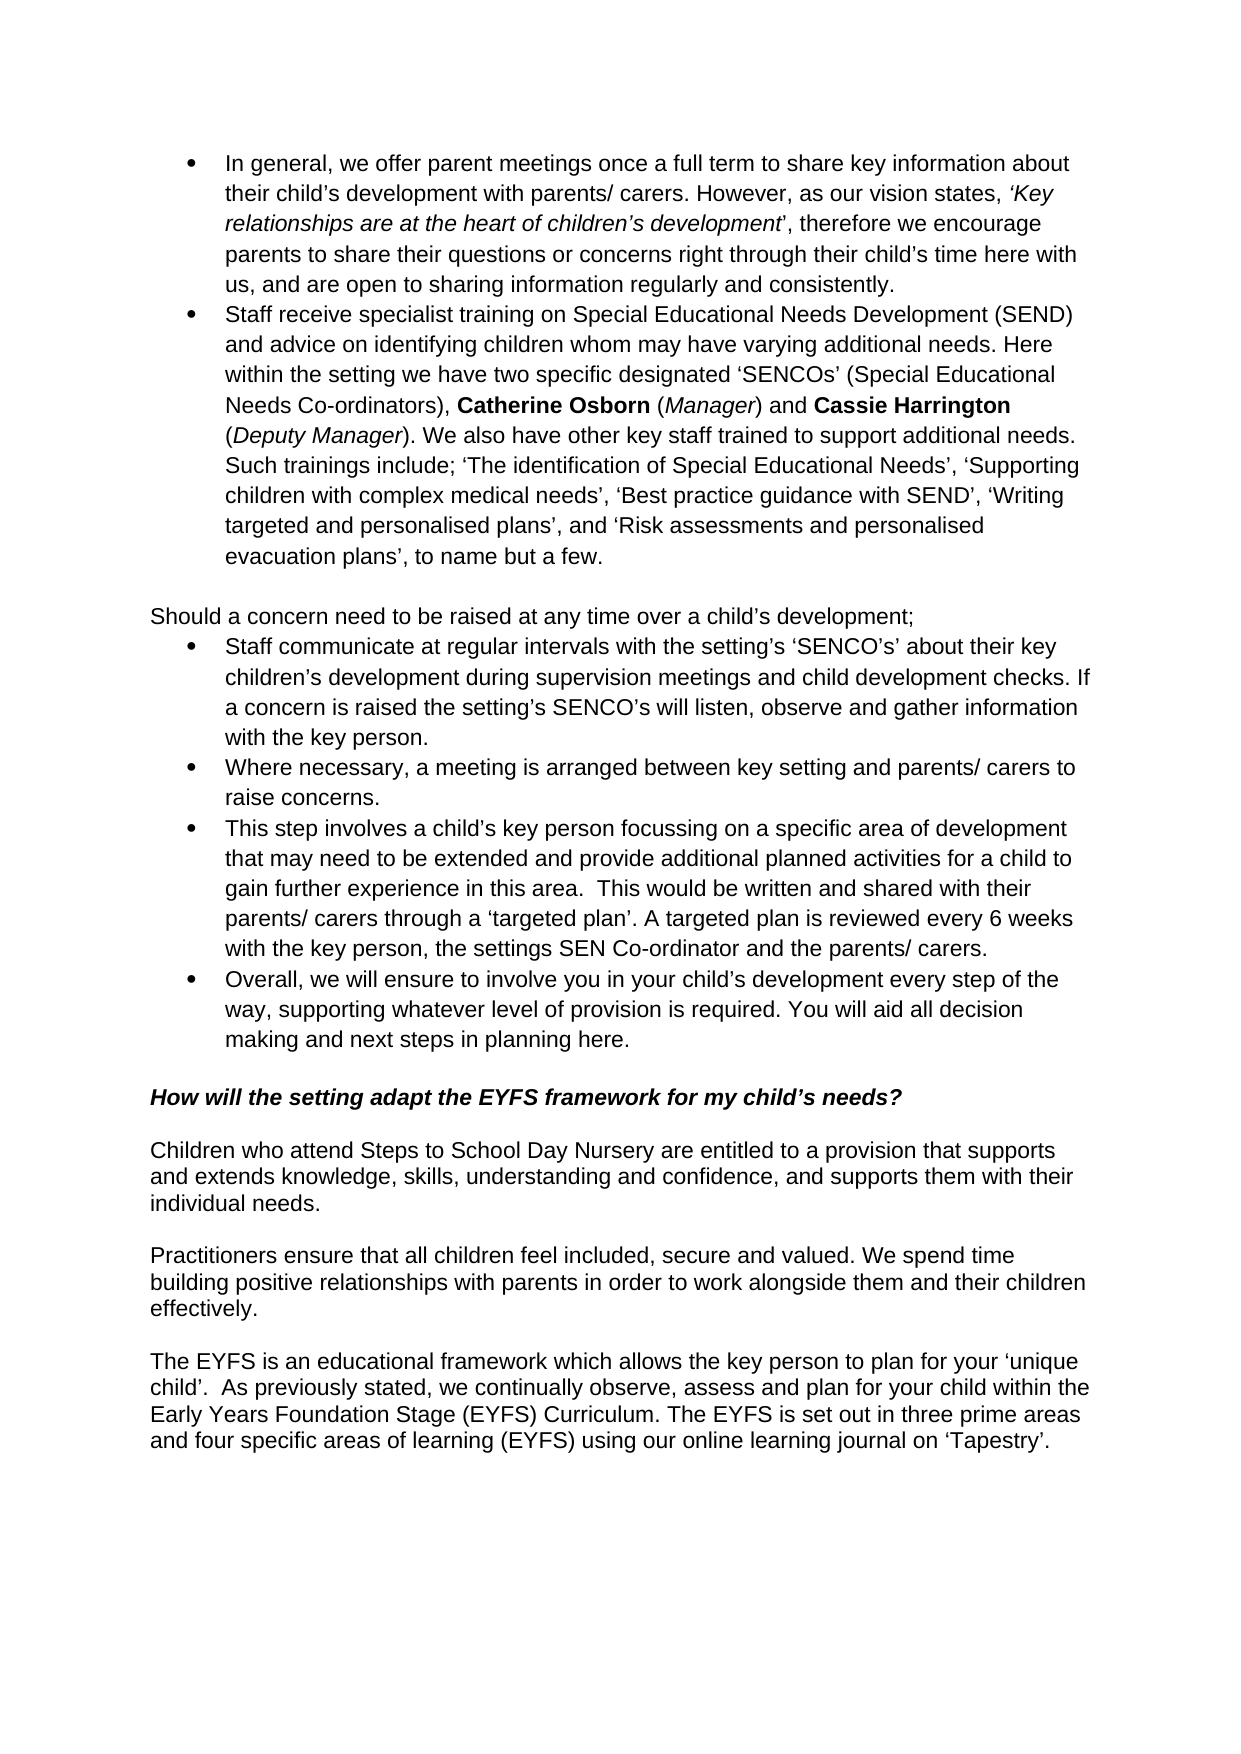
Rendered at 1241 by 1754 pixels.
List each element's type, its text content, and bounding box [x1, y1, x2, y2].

list Staff receive specialist training on Special Educational Needs Development (SEND) and advice on identifying children whom may have varying additional needs. Here within the setting we have two specific designated ‘SENCOs’ (Special Educational Needs Co-ordinators), Catherine Osborn (Manager) and Cassie Harrington (Deputy Manager). We also have other key staff trained to support additional needs. Such trainings include; ‘The identification of Special Educational Needs’, ‘Supporting children with complex medical needs’, ‘Best practice guidance with SEND’, ‘Writing targeted and personalised plans’, and ‘Risk assessments and personalised evacuation plans’, to name but a few. [187, 301, 1090, 569]
text Practitioners ensure that all children feel included, secure and valued. We spend time building positive relationships with parents in order to work alongside them and their children effectively. [150, 1242, 1090, 1321]
list This step involves a child’s key person focussing on a specific area of development that may need to be extended and provide additional planned activities for a child to gain further experience in this area. This would be written and shared with their parents/ carers through a ‘targeted plan’. A targeted plan is reviewed every 6 weeks with the key person, the settings SEN Co-ordinator and the parents/ carers. [187, 814, 1090, 962]
text How will the setting adapt the EYFS framework for my child’s needs? [150, 1084, 1090, 1111]
list Where necessary, a meeting is arranged between key setting and parents/ carers to raise concerns. [187, 754, 1090, 811]
text Children who attend Steps to School Day Nursery are entitled to a provision that supports and extends knowledge, skills, understanding and confidence, and supports them with their individual needs. [150, 1137, 1090, 1216]
text Should a concern need to be raised at any time over a child’s development; [150, 603, 1090, 629]
list Overall, we will ensure to involve you in your child’s development every step of the way, supporting whatever level of provision is required. You will aid all decision making and next steps in planning here. [187, 966, 1090, 1052]
list Staff communicate at regular intervals with the setting’s ‘SENCO’s’ about their key children’s development during supervision meetings and child development checks. If a concern is raised the setting’s SENCO’s will listen, observe and gather information with the key person. [187, 633, 1090, 750]
list In general, we offer parent meetings once a full term to share key information about their child’s development with parents/ carers. However, as our vision states, ‘Key relationships are at the heart of children’s development’, therefore we encourage parents to share their questions or concerns right through their child’s time here with us, and are open to sharing information regularly and consistently. [187, 150, 1090, 297]
text The EYFS is an educational framework which allows the key person to plan for your ‘unique child’. As previously stated, we continually observe, assess and plan for your child within the Early Years Foundation Stage (EYFS) Curriculum. The EYFS is set out in three prime areas and four specific areas of learning (EYFS) using our online learning journal on ‘Tapestry’. [150, 1348, 1090, 1453]
